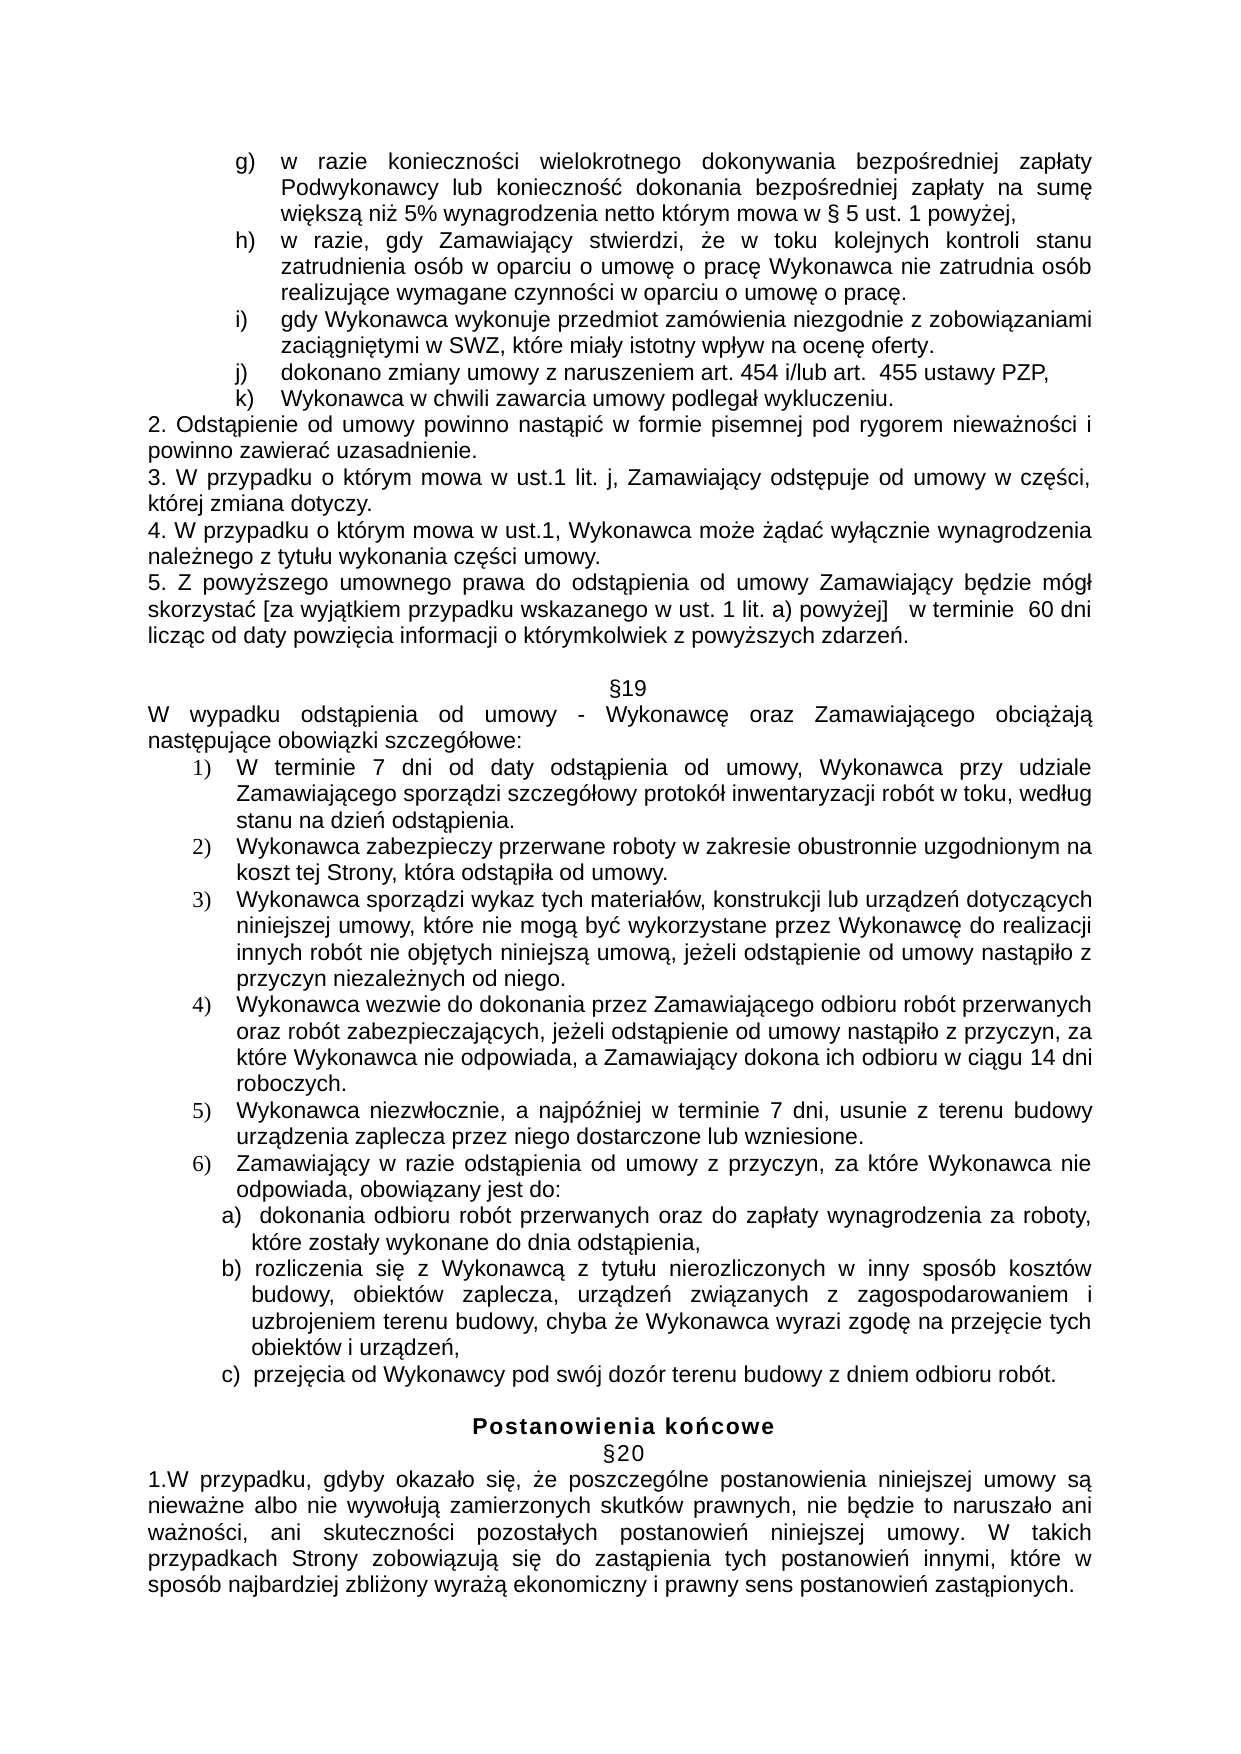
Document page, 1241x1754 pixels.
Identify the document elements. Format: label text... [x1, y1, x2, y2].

list gdy Wykonawca wykonuje przedmiot zamówienia niezgodnie z zobowiązaniami zaciągniętymi w SWZ, które miały istotny wpływ na ocenę oferty. [235, 306, 1093, 358]
list w razie, gdy Zamawiający stwierdzi, że w toku kolejnych kontroli stanu zatrudnienia osób w oparciu o umowę o pracę Wykonawca nie zatrudnia osób realizujące wymagane czynności w oparciu o umowę o pracę. [235, 227, 1093, 306]
text 2. Odstąpienie od umowy powinno nastąpić w formie pisemnej pod rygorem nieważności i powinno zawierać uzasadnienie. [148, 411, 1093, 464]
list Zamawiający w razie odstąpienia od umowy z przyczyn, za które Wykonawca nie odpowiada, obowiązany jest do: [192, 1149, 1093, 1202]
text 4. W przypadku o którym mowa w ust.1, Wykonawca może żądać wyłącznie wynagrodzenia należnego z tytułu wykonania części umowy. [148, 517, 1093, 569]
list Wykonawca w chwili zawarcia umowy podlegał wykluczeniu. [235, 385, 1093, 411]
list W terminie 7 dni od daty odstąpienia od umowy, Wykonawca przy udziale Zamawiającego sporządzi szczegółowy protokół inwentaryzacji robót w toku, według stanu na dzień odstąpienia. [192, 754, 1093, 833]
text §20 [154, 1439, 1093, 1466]
list Wykonawca wezwie do dokonania przez Zamawiającego odbioru robót przerwanych oraz robót zabezpieczających, jeżeli odstąpienie od umowy nastąpiło z przyczyn, za które Wykonawca nie odpowiada, a Zamawiający dokona ich odbioru w ciągu 14 dni roboczych. [192, 991, 1093, 1097]
list Wykonawca zabezpieczy przerwane roboty w zakresie obustronnie uzgodnionym na koszt tej Strony, która odstąpiła od umowy. [192, 833, 1093, 886]
text 1.W przypadku, gdyby okazało się, że poszczególne postanowienia niniejszej umowy są nieważne albo nie wywołują zamierzonych skutków prawnych, nie będzie to naruszało ani ważności, ani skuteczności pozostałych postanowień niniejszej umowy. W takich przypadkach Strony zobowiązują się do zastąpienia tych postanowień innymi, które w sposób najbardziej zbliżony wyrażą ekonomiczny i prawny sens postanowień zastąpionych. [148, 1466, 1093, 1598]
list dokonano zmiany umowy z naruszeniem art. 454 i/lub art. 455 ustawy PZP, [235, 358, 1093, 385]
text Postanowienia końcowe [154, 1413, 1093, 1439]
list w razie konieczności wielokrotnego dokonywania bezpośredniej zapłaty Podwykonawcy lub konieczność dokonania bezpośredniej zapłaty na sumę większą niż 5% wynagrodzenia netto którym mowa w § 5 ust. 1 powyżej, [235, 148, 1093, 227]
text a) dokonania odbioru robót przerwanych oraz do zapłaty wynagrodzenia za roboty, które zostały wykonane do dnia odstąpienia, [221, 1202, 1093, 1255]
text 5. Z powyższego umownego prawa do odstąpienia od umowy Zamawiający będzie mógł skorzystać [za wyjątkiem przypadku wskazanego w ust. 1 lit. a) powyżej] w terminie 60 dni licząc od daty powzięcia informacji o którymkolwiek z powyższych zdarzeń. [148, 569, 1093, 648]
text W wypadku odstąpienia od umowy - Wykonawcę oraz Zamawiającego obciążają następujące obowiązki szczegółowe: [148, 701, 1093, 754]
text §19 [148, 675, 1107, 701]
text 3. W przypadku o którym mowa w ust.1 lit. j, Zamawiający odstępuje od umowy w części, której zmiana dotyczy. [148, 464, 1093, 517]
text b) rozliczenia się z Wykonawcą z tytułu nierozliczonych w inny sposób kosztów budowy, obiektów zaplecza, urządzeń związanych z zagospodarowaniem i uzbrojeniem terenu budowy, chyba że Wykonawca wyrazi zgodę na przejęcie tych obiektów i urządzeń, [221, 1255, 1093, 1361]
text c) przejęcia od Wykonawcy pod swój dozór terenu budowy z dniem odbioru robót. [221, 1361, 1093, 1387]
list Wykonawca sporządzi wykaz tych materiałów, konstrukcji lub urządzeń dotyczących niniejszej umowy, które nie mogą być wykorzystane przez Wykonawcę do realizacji innych robót nie objętych niniejszą umową, jeżeli odstąpienie od umowy nastąpiło z przyczyn niezależnych od niego. [192, 886, 1093, 991]
list Wykonawca niezwłocznie, a najpóźniej w terminie 7 dni, usunie z terenu budowy urządzenia zaplecza przez niego dostarczone lub wzniesione. [192, 1097, 1093, 1149]
